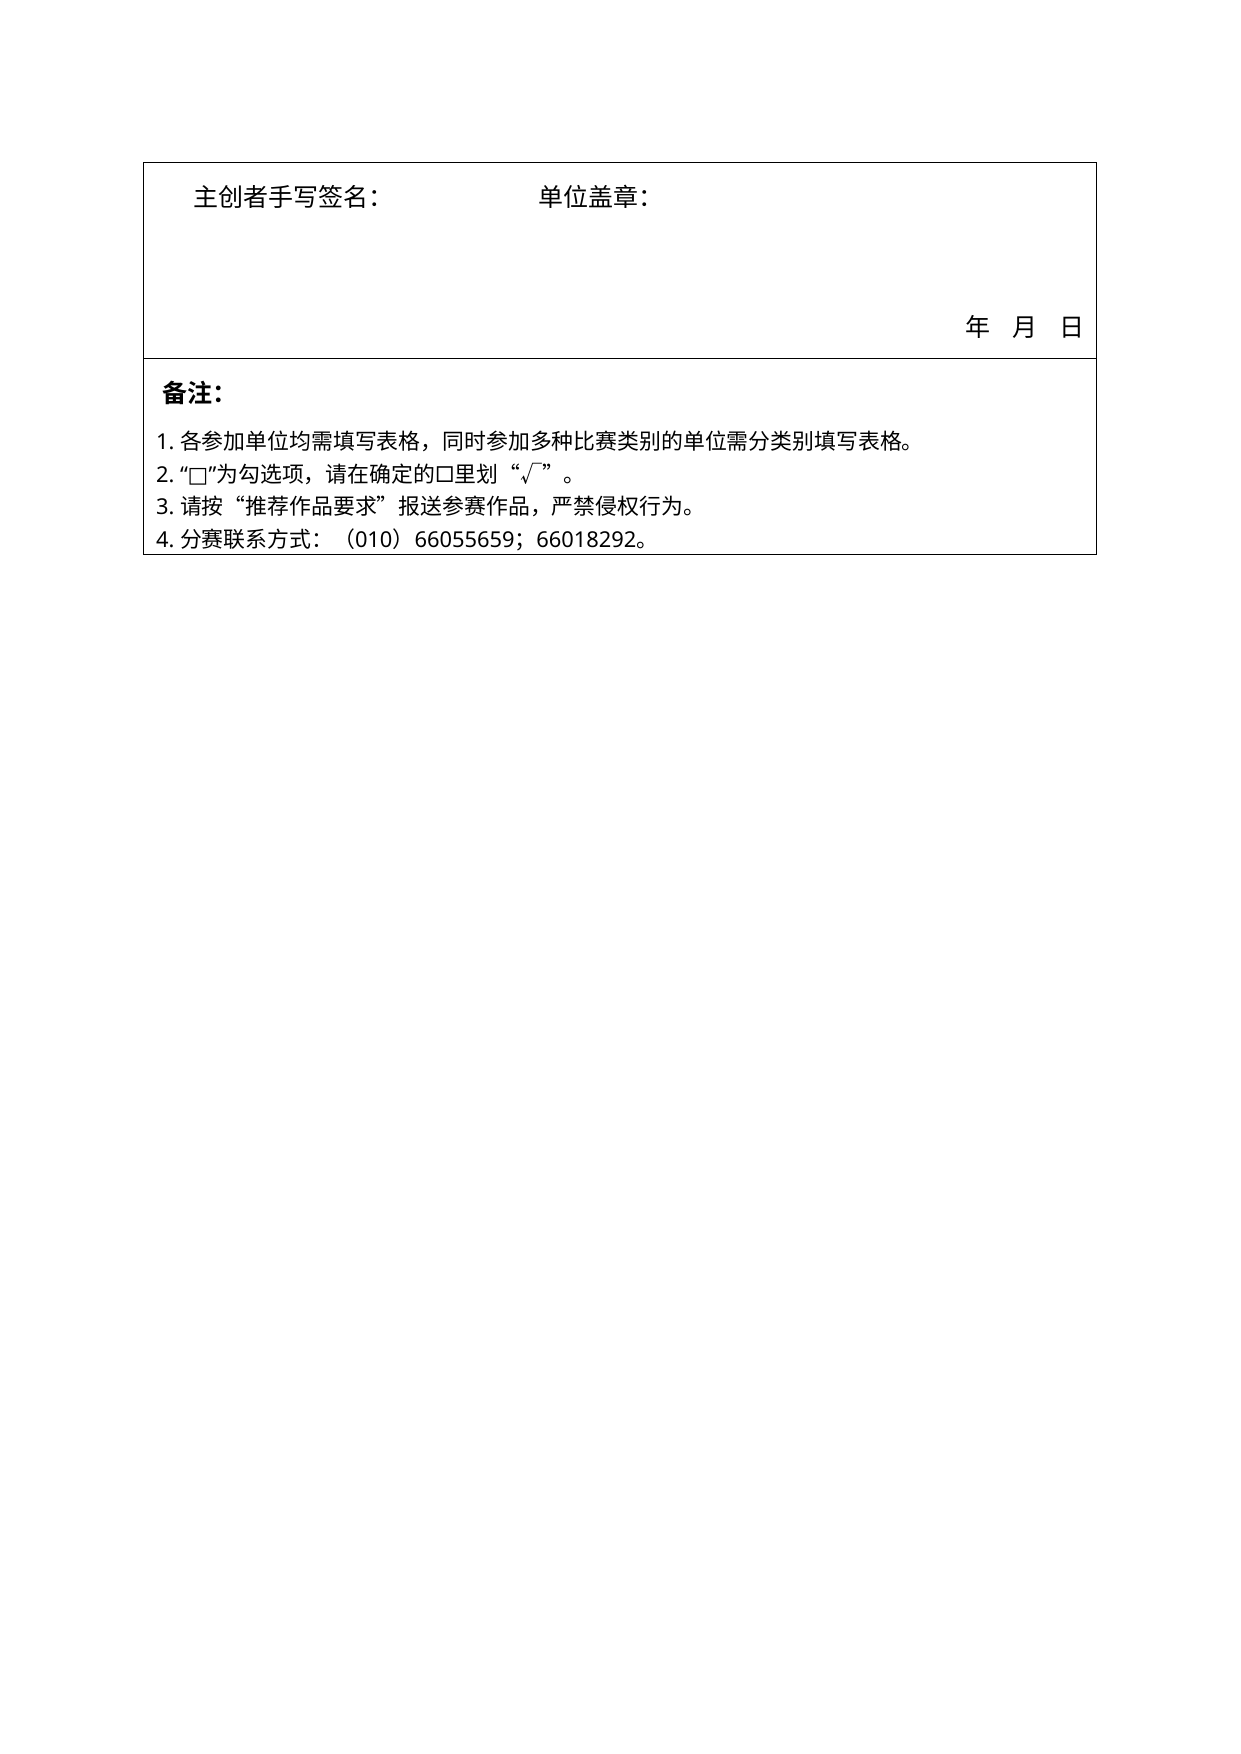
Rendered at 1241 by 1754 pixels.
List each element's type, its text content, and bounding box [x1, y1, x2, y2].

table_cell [144, 163, 1096, 358]
table_cell 备注： 各参加单位均需填写表格，同时参加多种比赛类别的单位需分类别填写表格。 “□”为勾选项，请在确定的里划“√”。 请按“推荐作品要求”报送参赛作品，严禁侵权行为。 分赛联系方式：（010）66055659；66018292。 [144, 359, 1096, 554]
